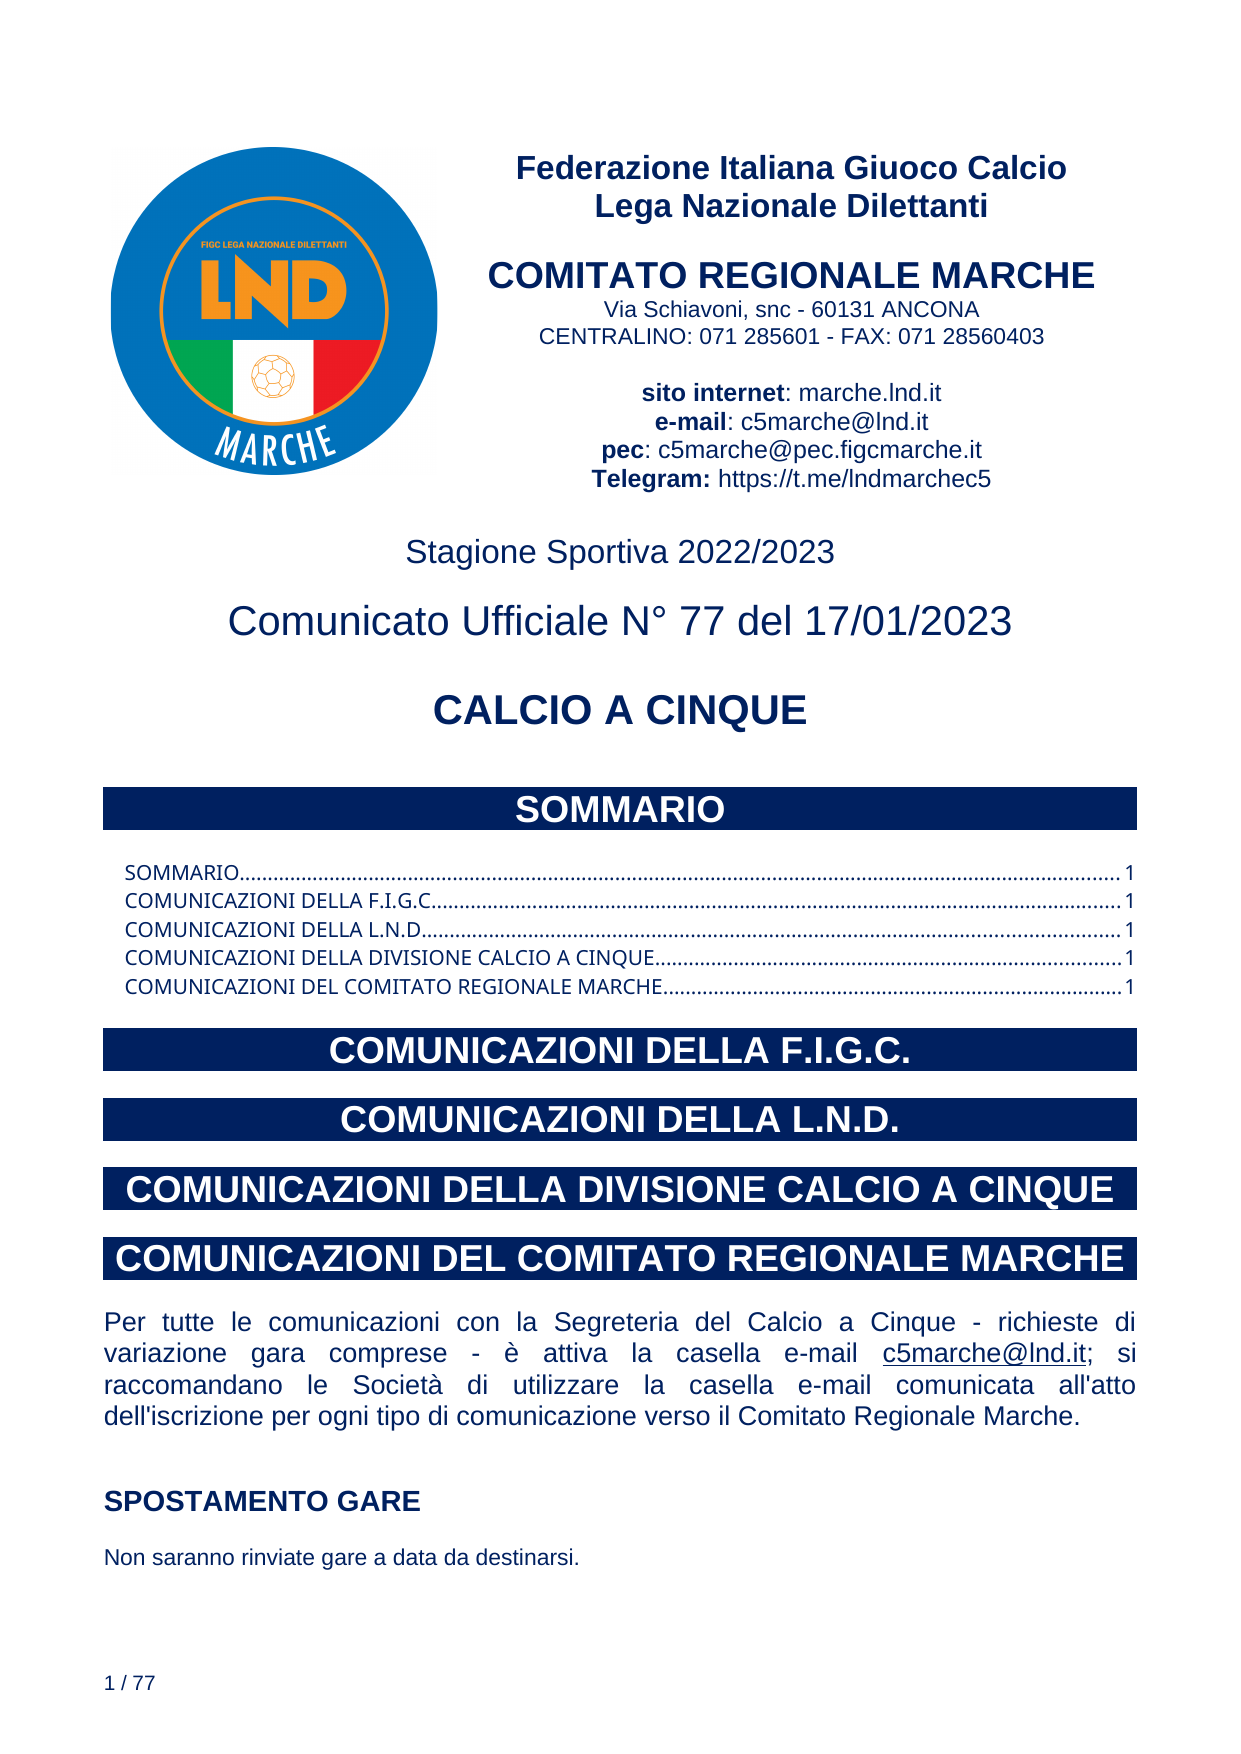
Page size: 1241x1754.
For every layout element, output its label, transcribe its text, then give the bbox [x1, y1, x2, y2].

text COMUNICAZIONI DELLA F.I.G.C. [103, 1028, 1137, 1071]
text COMUNICAZIONI DEL COMITATO REGIONALE MARCHE [103, 1237, 1137, 1280]
table_header [104, 148, 446, 493]
text SOMMARIO [103, 787, 1137, 830]
text Non saranno rinviate gare a data da destinarsi. [103, 1544, 1137, 1570]
text COMUNICAZIONI DELLA DIVISIONE CALCIO A CINQUE 1 [124, 943, 1137, 972]
text COMUNICAZIONI DELLA F.I.G.C. 1 [124, 886, 1137, 915]
text COMUNICAZIONI DELLA L.N.D. 1 [124, 915, 1137, 943]
text Per tutte le comunicazioni con la Segreteria del Calcio a Cinque - richieste di variazione gara comprese - è attiva la casella e-mail c5marche@lnd.it; si raccomandano le Società di utilizzare la casella e-mail comunicata all'atto dell'iscrizione per ogni tipo di comunicazione verso il Comitato Regionale Marche. [103, 1306, 1137, 1431]
text CALCIO A CINQUE [103, 686, 1137, 733]
text COMUNICAZIONI DELLA DIVISIONE CALCIO A CINQUE [103, 1167, 1137, 1210]
table_cell Stagione Sportiva 2022/2023 Comunicato Ufficiale N° 77 del 17/01/2023 [104, 494, 1137, 644]
text SOMMARIO 1 [124, 858, 1137, 886]
picture [110, 147, 438, 475]
text COMUNICAZIONI DELLA L.N.D. [103, 1098, 1137, 1141]
text SPOSTAMENTO GARE [103, 1484, 1137, 1517]
table_header Federazione Italiana Giuoco Calcio Lega Nazionale Dilettanti COMITATO REGIONALE MARCHE Via Schiavoni, snc - 60131 ANCONA CENTRALINO: 071 285601 - FAX: 071 28560403 sito internet: marche.lnd.it e-mail: c5marche@lnd.it pec: c5marche@pec.figcmarche.it Telegram: https://t.me/lndmarchec5 [446, 148, 1137, 493]
text COMUNICAZIONI DEL COMITATO REGIONALE MARCHE 1 [124, 972, 1137, 1000]
